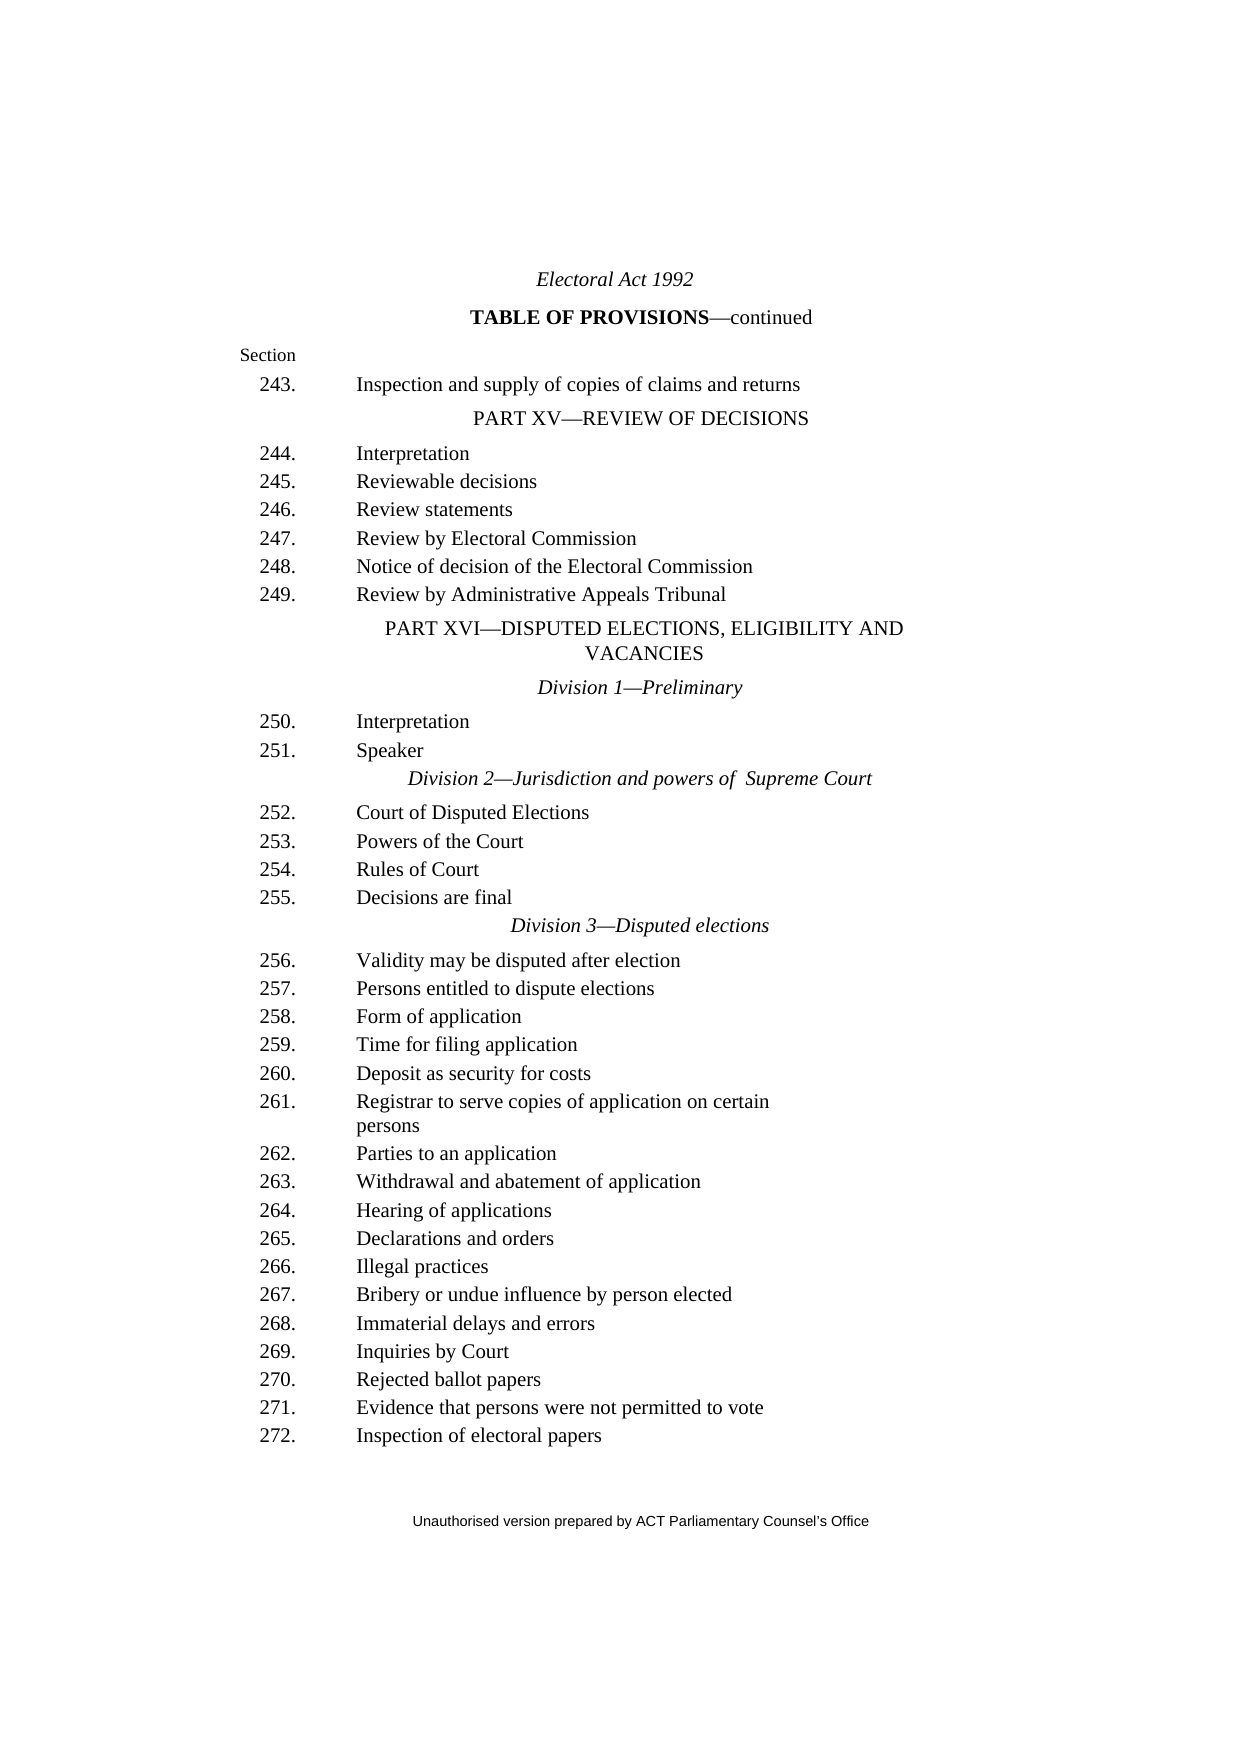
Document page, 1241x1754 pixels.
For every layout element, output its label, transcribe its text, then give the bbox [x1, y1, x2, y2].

text 253. Powers of the Court [239, 828, 1042, 853]
text 260. Deposit as security for costs [239, 1061, 1042, 1085]
text 255. Decisions are final [239, 885, 1042, 909]
text part XV—review of decisions [239, 406, 1042, 430]
text 244. Interpretation [239, 441, 1042, 465]
text 270. Rejected ballot papers [239, 1367, 1042, 1391]
text 257. Persons entitled to dispute elections [239, 976, 1042, 1000]
text 266. Illegal practices [239, 1254, 1042, 1278]
text 267. Bribery or undue influence by person elected [239, 1282, 1042, 1306]
text 271. Evidence that persons were not permitted to vote [239, 1395, 1042, 1419]
text 256. Validity may be disputed after election [239, 948, 1042, 972]
text 249. Review by Administrative Appeals Tribunal [239, 582, 1042, 606]
text 272. Inspection of electoral papers [239, 1423, 1042, 1447]
text 268. Immaterial delays and errors [239, 1311, 1042, 1334]
text 258. Form of application [239, 1004, 1042, 1028]
text 263. Withdrawal and abatement of application [239, 1169, 1042, 1193]
text Division 3—Disputed elections [239, 913, 1042, 937]
text Division 2—Jurisdiction and powers of Supreme Court [239, 766, 1042, 790]
text 251. Speaker [239, 738, 1042, 762]
text 247. Review by Electoral Commission [239, 525, 1042, 549]
text 265. Declarations and orders [239, 1226, 1042, 1250]
text 259. Time for filing application [239, 1032, 1042, 1056]
text 254. Rules of Court [239, 857, 1042, 881]
text 262. Parties to an application [239, 1141, 1042, 1165]
text 252. Court of Disputed Elections [239, 800, 1042, 824]
text PART xvi—Disputed elections, eligibility and vacancies [358, 616, 930, 664]
text 246. Review statements [239, 497, 1042, 521]
text 261. Registrar to serve copies of application on certain persons [239, 1089, 1042, 1137]
text 264. Hearing of applications [239, 1198, 1042, 1222]
text 269. Inquiries by Court [239, 1339, 1042, 1363]
text Division 1—Preliminary [239, 675, 1042, 699]
text 245. Reviewable decisions [239, 469, 1042, 493]
text 248. Notice of decision of the Electoral Commission [239, 554, 1042, 578]
text 250. Interpretation [239, 709, 1042, 733]
text 243. Inspection and supply of copies of claims and returns [239, 372, 1042, 396]
